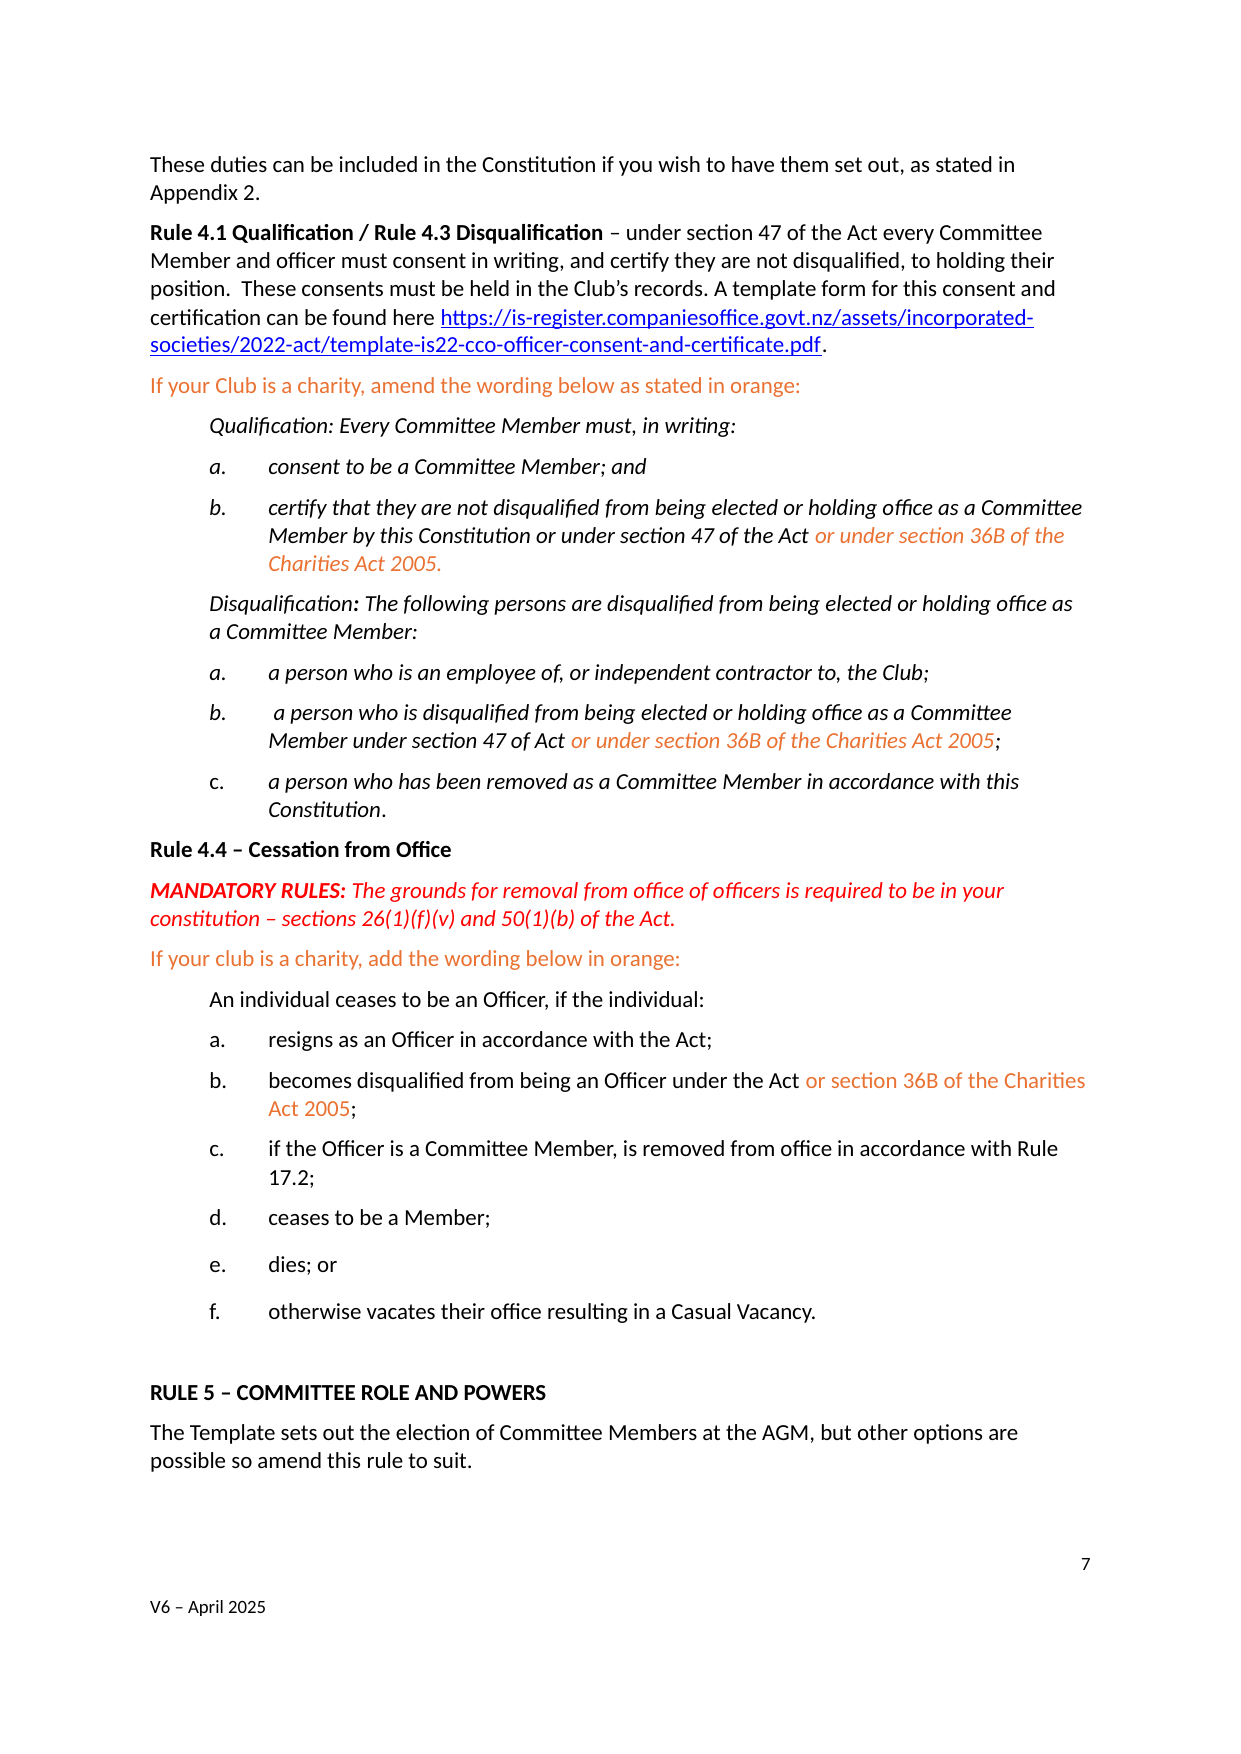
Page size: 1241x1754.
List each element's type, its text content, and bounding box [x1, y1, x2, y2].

subtitle resigns as an Officer in accordance with the Act; [209, 1026, 1090, 1053]
subtitle consent to be a Committee Member; and [209, 452, 1090, 480]
subtitle Disqualification: The following persons are disqualified from being elected or holding office as a Committee Member: [209, 589, 1090, 645]
subtitle Rule 4.1 Qualification / Rule 4.3 Disqualification – under section 47 of the Act every Committee Member and officer must consent in writing, and certify they are not disqualified, to holding their position. These consents must be held in the Club’s records. A template form for this consent and certification can be found here https://is-register.companiesoffice.govt.nz/assets/incorporated-societies/2022-act/template-is22-cco-officer-consent-and-certificate.pdf. [150, 218, 1090, 359]
text Rule 4.4 – Cessation from Office [150, 835, 1090, 863]
subtitle If your Club is a charity, amend the wording below as stated in orange: [150, 371, 1090, 399]
text The Template sets out the election of Committee Members at the AGM, but other options are possible so amend this rule to suit. [150, 1418, 1090, 1474]
subtitle a person who is an employee of, or independent contractor to, the Club; [209, 658, 1090, 686]
list a person who has been removed as a Committee Member in accordance with this Constitution. [209, 767, 1090, 823]
list ceases to be a Member; [209, 1203, 1090, 1231]
text These duties can be included in the Constitution if you wish to have them set out, as stated in Appendix 2. [150, 150, 1090, 206]
text If your club is a charity, add the wording below in orange: [150, 944, 1090, 972]
text RULE 5 – COMMITTEE ROLE AND POWERS [150, 1378, 1090, 1406]
subtitle Qualification: Every Committee Member must, in writing: [209, 412, 1090, 440]
subtitle certify that they are not disqualified from being elected or holding office as a Committee Member by this Constitution or under section 47 of the Act or under section 36B of the Charities Act 2005. [209, 493, 1090, 577]
subtitle a person who is disqualified from being elected or holding office as a Committee Member under section 47 of Act or under section 36B of the Charities Act 2005; [209, 698, 1090, 754]
subtitle if the Officer is a Committee Member, is removed from office in accordance with Rule 17.2; [209, 1134, 1090, 1191]
subtitle An individual ceases to be an Officer, if the individual: [209, 985, 1090, 1013]
subtitle otherwise vacates their office resulting in a Casual Vacancy. [209, 1297, 1090, 1325]
subtitle MANDATORY RULES: The grounds for removal from office of officers is required to be in your constitution – sections 26(1)(f)(v) and 50(1)(b) of the Act. [150, 876, 1090, 932]
subtitle becomes disqualified from being an Officer under the Act or section 36B of the Charities Act 2005; [209, 1066, 1090, 1122]
list dies; or [209, 1250, 1090, 1278]
